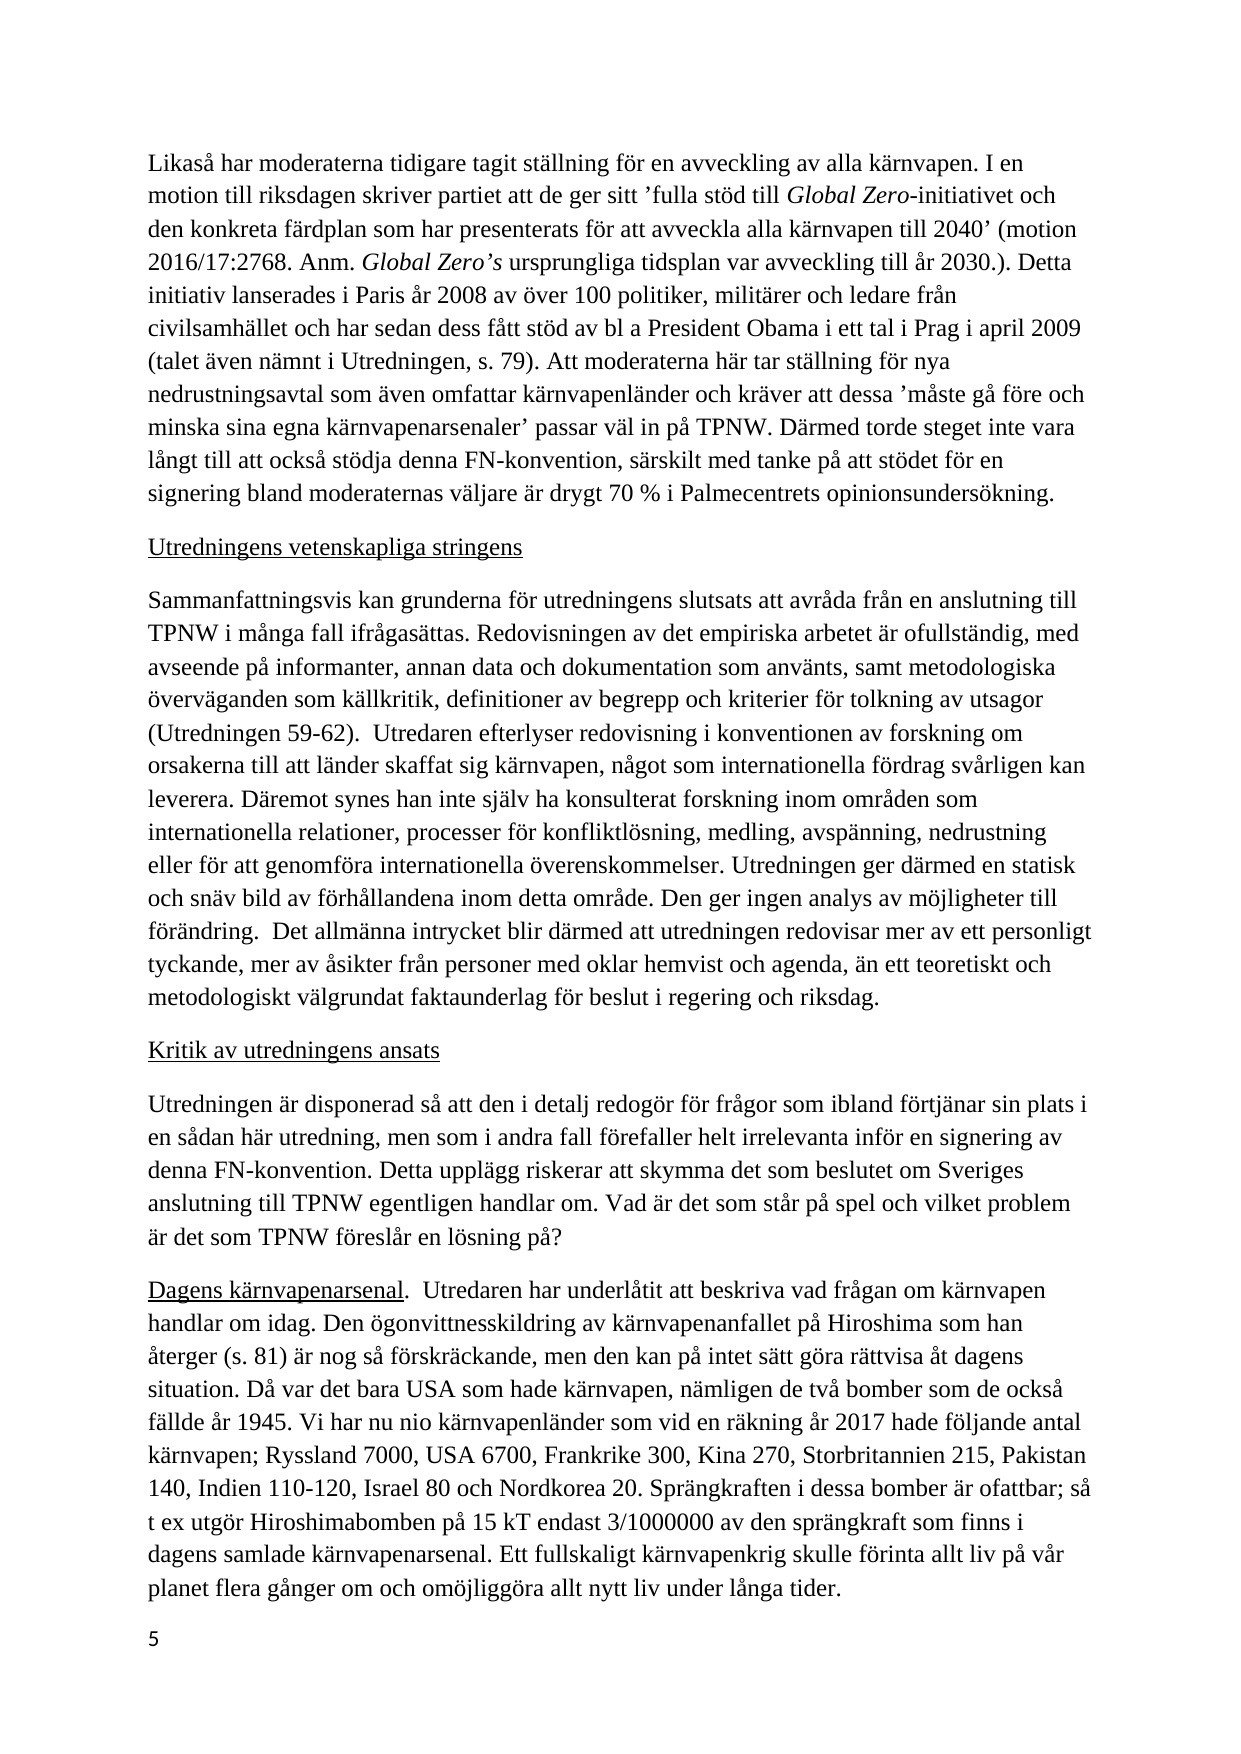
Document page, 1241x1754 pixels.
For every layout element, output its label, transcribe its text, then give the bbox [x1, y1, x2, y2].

text Kritik av utredningens ansats [148, 1036, 1093, 1064]
text Dagens kärnvapenarsenal. Utredaren har underlåtit att beskriva vad frågan om kärnvapen handlar om idag. Den ögonvittnesskildring av kärnvapenanfallet på Hiroshima som han återger (s. 81) är nog så förskräckande, men den kan på intet sätt göra rättvisa åt dagens situation. Då var det bara USA som hade kärnvapen, nämligen de två bomber som de också fällde år 1945. Vi har nu nio kärnvapenländer som vid en räkning år 2017 hade följande antal kärnvapen; Ryssland 7000, USA 6700, Frankrike 300, Kina 270, Storbritannien 215, Pakistan 140, Indien 110-120, Israel 80 och Nordkorea 20. Sprängkraften i dessa bomber är ofattbar; så t ex utgör Hiroshimabomben på 15 kT endast 3/1000000 av den sprängkraft som finns i dagens samlade kärnvapenarsenal. Ett fullskaligt kärnvapenkrig skulle förinta allt liv på vår planet flera gånger om och omöjliggöra allt nytt liv under långa tider. [148, 1275, 1093, 1601]
text Utredningens vetenskapliga stringens [148, 532, 1093, 560]
text Utredningen är disponerad så att den i detalj redogör för frågor som ibland förtjänar sin plats i en sådan här utredning, men som i andra fall förefaller helt irrelevanta inför en signering av denna FN-konvention. Detta upplägg riskerar att skymma det som beslutet om Sveriges anslutning till TPNW egentligen handlar om. Vad är det som står på spel och vilket problem är det som TPNW föreslår en lösning på? [148, 1089, 1093, 1250]
text Sammanfattningsvis kan grunderna för utredningens slutsats att avråda från en anslutning till TPNW i många fall ifrågasättas. Redovisningen av det empiriska arbetet är ofullständig, med avseende på informanter, annan data och dokumentation som använts, samt metodologiska överväganden som källkritik, definitioner av begrepp och kriterier för tolkning av utsagor (Utredningen 59-62). Utredaren efterlyser redovisning i konventionen av forskning om orsakerna till att länder skaffat sig kärnvapen, något som internationella fördrag svårligen kan leverera. Däremot synes han inte själv ha konsulterat forskning inom områden som internationella relationer, processer för konfliktlösning, medling, avspänning, nedrustning eller för att genomföra internationella överenskommelser. Utredningen ger därmed en statisk och snäv bild av förhållandena inom detta område. Den ger ingen analys av möjligheter till förändring. Det allmänna intrycket blir därmed att utredningen redovisar mer av ett personligt tyckande, mer av åsikter från personer med oklar hemvist och agenda, än ett teoretiskt och metodologiskt välgrundat faktaunderlag för beslut i regering och riksdag. [148, 586, 1093, 1011]
text Likaså har moderaterna tidigare tagit ställning för en avveckling av alla kärnvapen. I en motion till riksdagen skriver partiet att de ger sitt ’fulla stöd till Global Zero-initiativet och den konkreta färdplan som har presenterats för att avveckla alla kärnvapen till 2040’ (motion 2016/17:2768. Anm. Global Zero’s ursprungliga tidsplan var avveckling till år 2030.). Detta initiativ lanserades i Paris år 2008 av över 100 politiker, militärer och ledare från civilsamhället och har sedan dess fått stöd av bl a President Obama i ett tal i Prag i april 2009 (talet även nämnt i Utredningen, s. 79). Att moderaterna här tar ställning för nya nedrustningsavtal som även omfattar kärnvapenländer och kräver att dessa ’måste gå före och minska sina egna kärnvapenarsenaler’ passar väl in på TPNW. Därmed torde steget inte vara långt till att också stödja denna FN-konvention, särskilt med tanke på att stödet för en signering bland moderaternas väljare är drygt 70 % i Palmecentrets opinionsundersökning. [148, 148, 1093, 507]
